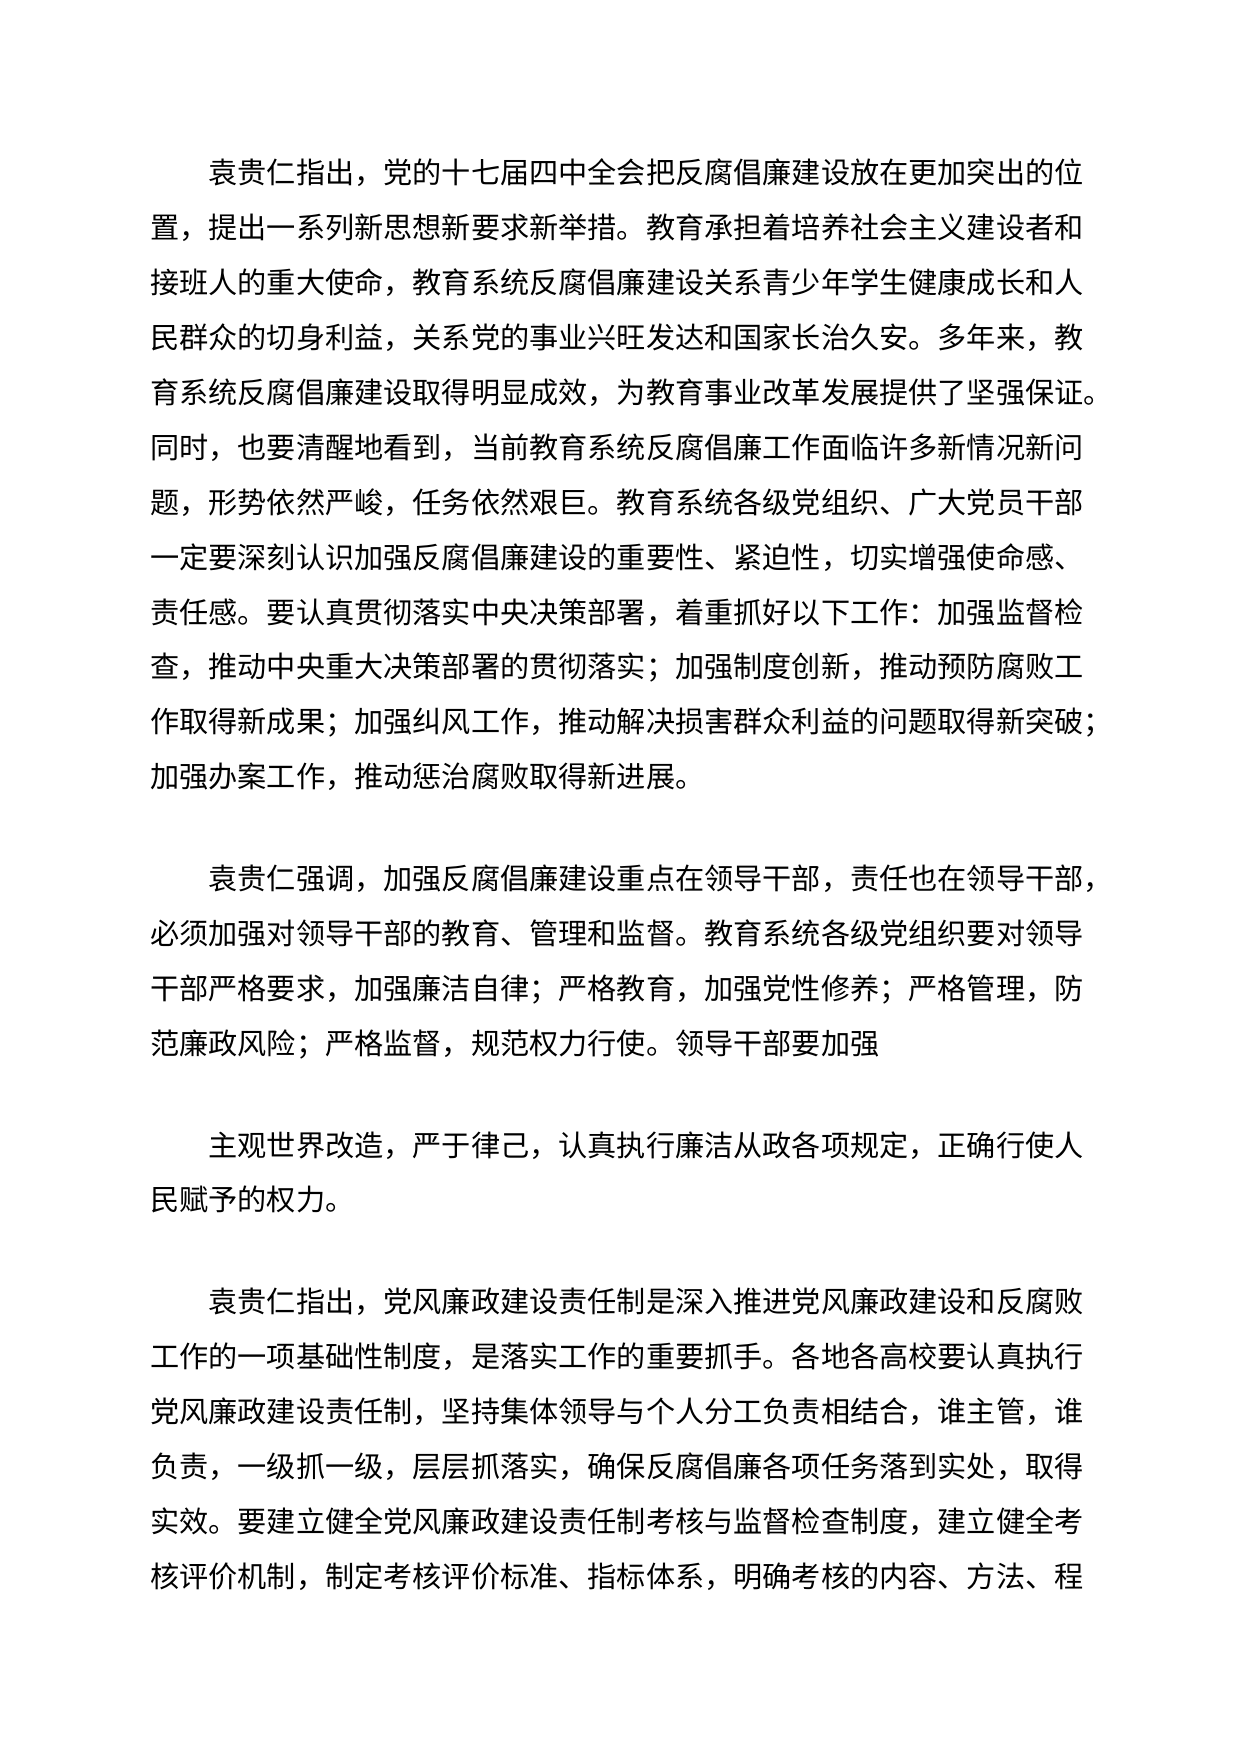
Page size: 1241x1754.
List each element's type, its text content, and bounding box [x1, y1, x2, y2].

text 袁贵仁指出，党的十七届四中全会把反腐倡廉建设放在更加突出的位置，提出一系列新思想新要求新举措。教育承担着培养社会主义建设者和接班人的重大使命，教育系统反腐倡廉建设关系青少年学生健康成长和人民群众的切身利益，关系党的事业兴旺发达和国家长治久安。多年来，教育系统反腐倡廉建设取得明显成效，为教育事业改革发展提供了坚强保证。同时，也要清醒地看到，当前教育系统反腐倡廉工作面临许多新情况新问题，形势依然严峻，任务依然艰巨。教育系统各级党组织、广大党员干部一定要深刻认识加强反腐倡廉建设的重要性、紧迫性，切实增强使命感、责任感。要认真贯彻落实中央决策部署，着重抓好以下工作：加强监督检查，推动中央重大决策部署的贯彻落实；加强制度创新，推动预防腐败工作取得新成果；加强纠风工作，推动解决损害群众利益的问题取得新突破；加强办案工作，推动惩治腐败取得新进展。 [150, 150, 1090, 796]
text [150, 1279, 1090, 1596]
text 袁贵仁强调，加强反腐倡廉建设重点在领导干部，责任也在领导干部，必须加强对领导干部的教育、管理和监督。教育系统各级党组织要对领导干部严格要求，加强廉洁自律；严格教育，加强党性修养；严格管理，防范廉政风险；严格监督，规范权力行使。领导干部要加强 [150, 856, 1090, 1063]
text 主观世界改造，严于律己，认真执行廉洁从政各项规定，正确行使人民赋予的权力。 [150, 1122, 1090, 1219]
